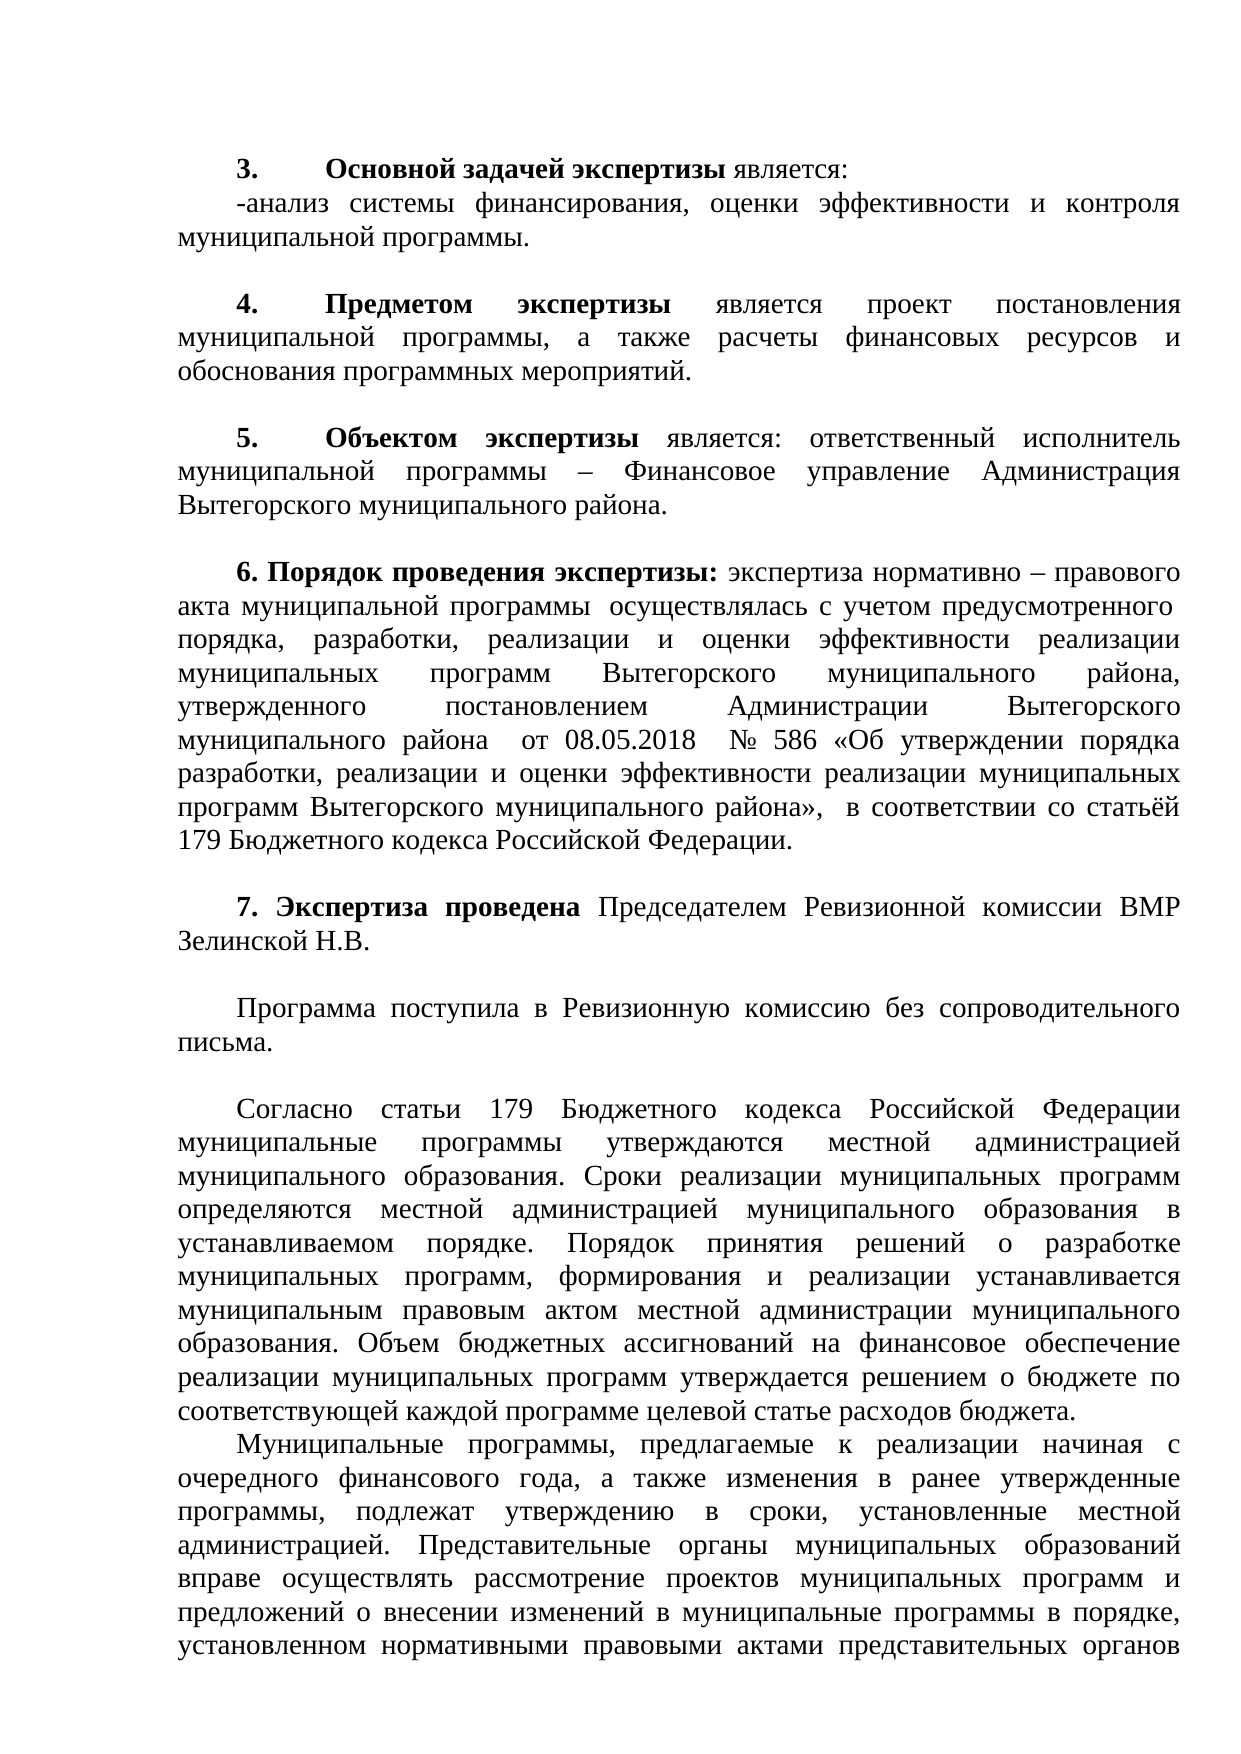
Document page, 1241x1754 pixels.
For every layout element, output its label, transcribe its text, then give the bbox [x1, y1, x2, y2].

list Предметом экспертизы является проект постановления муниципальной программы, а также расчеты финансовых ресурсов и обоснования программных мероприятий. [177, 286, 1181, 386]
text Согласно статьи 179 Бюджетного кодекса Российской Федерации муниципальные программы утверждаются местной администрацией муниципального образования. Сроки реализации муниципальных программ определяются местной администрацией муниципального образования в устанавливаемом порядке. Порядок принятия решений о разработке муниципальных программ, формирования и реализации устанавливается муниципальным правовым актом местной администрации муниципального образования. Объем бюджетных ассигнований на финансовое обеспечение реализации муниципальных программ утверждается решением о бюджете по соответствующей каждой программе целевой статье расходов бюджета. [177, 1091, 1181, 1426]
text -анализ системы финансирования, оценки эффективности и контроля муниципальной программы. [177, 185, 1181, 252]
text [177, 1426, 1181, 1661]
text Программа поступила в Ревизионную комиссию без сопроводительного письма. [177, 990, 1181, 1057]
list Основной задачей экспертизы является: [177, 152, 1181, 185]
list Объектом экспертизы является: ответственный исполнитель муниципальной программы – Финансовое управление Администрация Вытегорского муниципального района. [177, 420, 1181, 521]
text 6. Порядок проведения экспертизы: экспертиза нормативно – правового акта муниципальной программы осуществлялась с учетом предусмотренного порядка, разработки, реализации и оценки эффективности реализации муниципальных программ Вытегорского муниципального района, утвержденного постановлением Администрации Вытегорского муниципального района от 08.05.2018 № 586 «Об утверждении порядка разработки, реализации и оценки эффективности реализации муниципальных программ Вытегорского муниципального района», в соответствии со статьёй 179 Бюджетного кодекса Российской Федерации. [177, 554, 1181, 856]
text 7. Экспертиза проведена Председателем Ревизионной комиссии ВМР Зелинской Н.В. [177, 889, 1181, 957]
